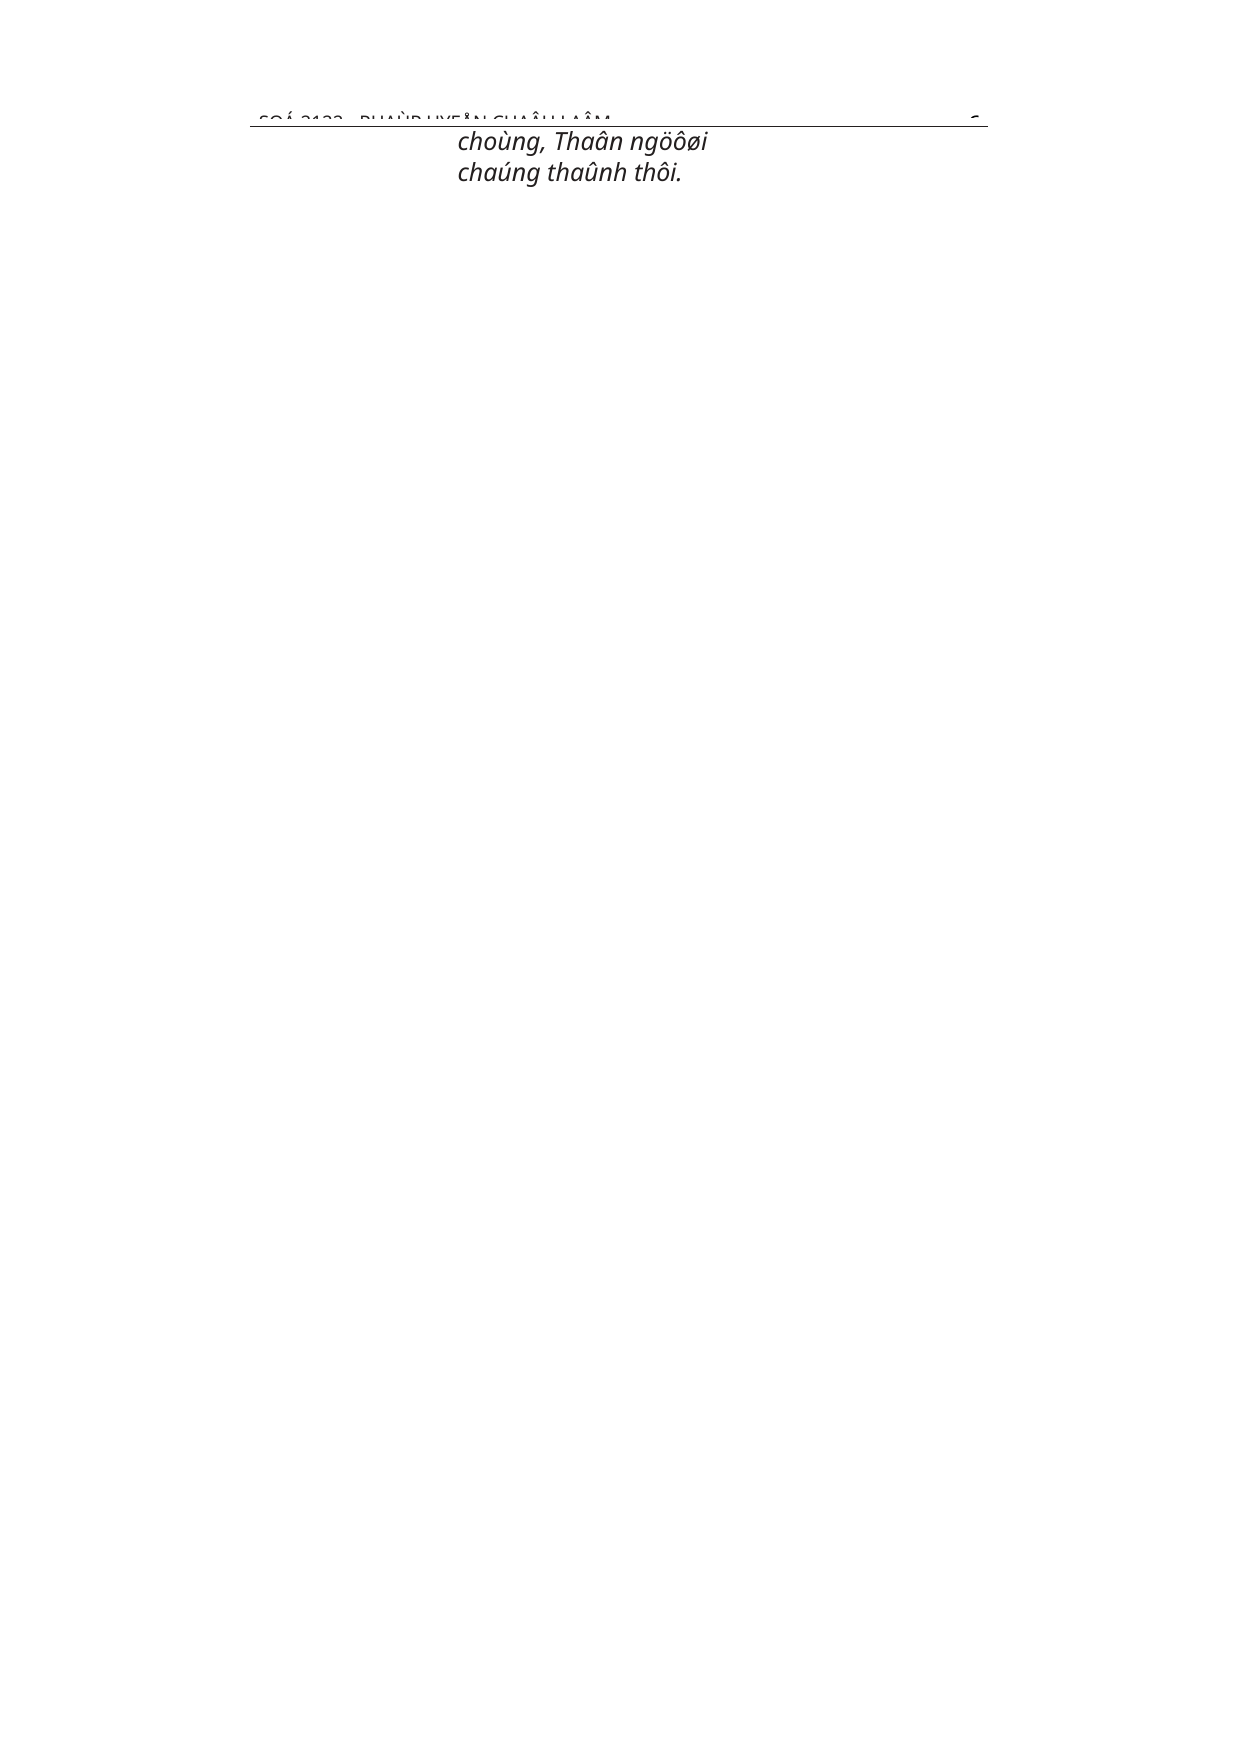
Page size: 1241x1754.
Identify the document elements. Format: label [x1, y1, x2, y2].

text [457, 125, 760, 188]
